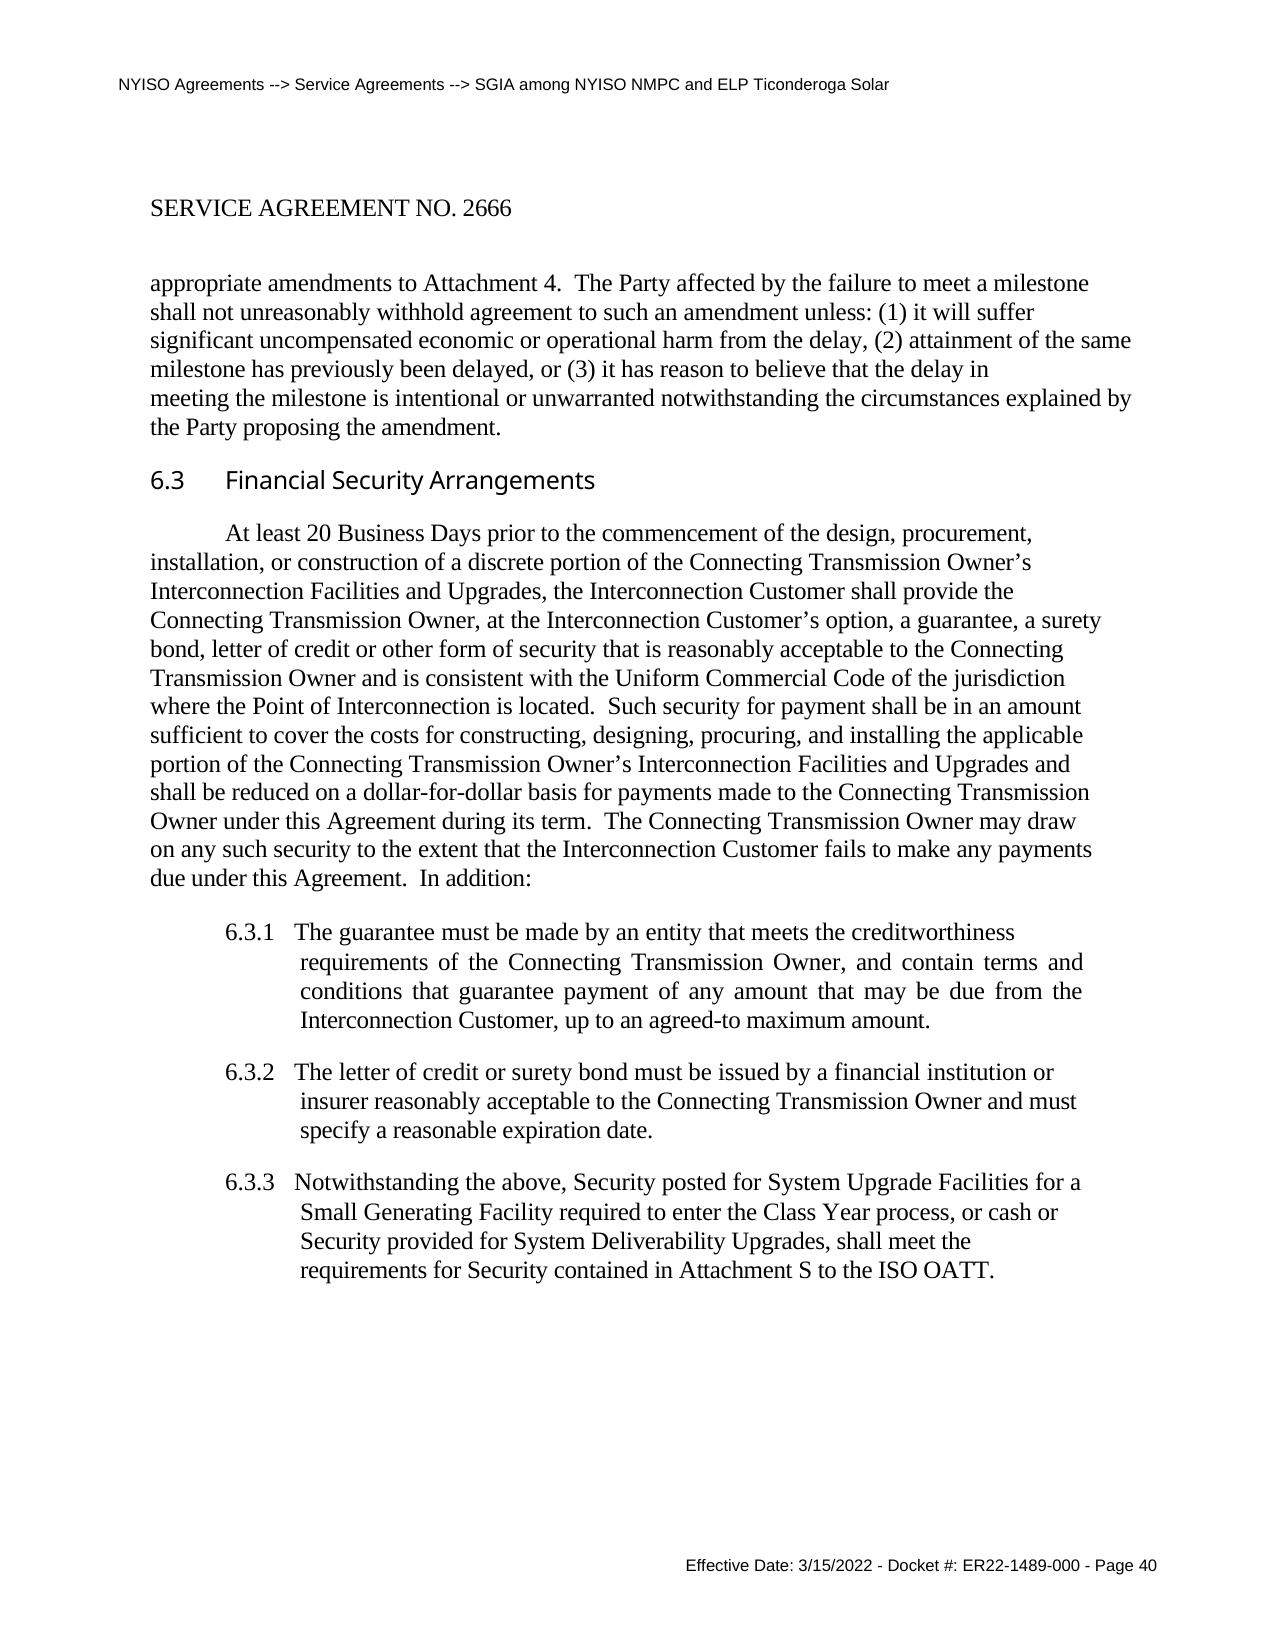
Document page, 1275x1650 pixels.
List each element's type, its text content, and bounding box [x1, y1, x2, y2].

text requirements of the Connecting Transmission Owner, and contain terms and conditions that guarantee payment of any amount that may be due from the Interconnection Customer, up to an agreed-to maximum amount. [300, 947, 1084, 1034]
text 6.3.1 The guarantee must be made by an entity that meets the creditworthiness [225, 918, 1275, 947]
text 6.3 Financial Security Arrangements [150, 466, 1275, 495]
text SERVICE AGREEMENT NO. 2666 [150, 193, 1275, 222]
text appropriate amendments to Attachment 4. The Party affected by the failure to meet a milestone shall not unreasonably withhold agreement to such an amendment unless: (1) it will suffer significant uncompensated economic or operational harm from the delay, (2) attainment of the same milestone has previously been delayed, or (3) it has reason to believe that the delay in meeting the milestone is intentional or unwarranted notwithstanding the circumstances explained by the Party proposing the amendment. [150, 268, 1141, 441]
text Connecting Transmission Owner, at the Interconnection Customer’s option, a guarantee, a surety bond, letter of credit or other form of security that is reasonably acceptable to the Connecting Transmission Owner and is consistent with the Uniform Commercial Code of the jurisdiction where the Point of Interconnection is located. Such security for payment shall be in an amount sufficient to cover the costs for constructing, designing, procuring, and installing the applicable portion of the Connecting Transmission Owner’s Interconnection Facilities and Upgrades and shall be reduced on a dollar-for-dollar basis for payments made to the Connecting Transmission Owner under this Agreement during its term. The Connecting Transmission Owner may draw on any such security to the extent that the Interconnection Customer fails to make any payments due under this Agreement. In addition: [150, 606, 1141, 892]
text 6.3.3 Notwithstanding the above, Security posted for System Upgrade Facilities for a Small Generating Facility required to enter the Class Year process, or cash or Security provided for System Deliverability Upgrades, shall meet the requirements for Security contained in Attachment S to the ISO OATT. [225, 1167, 1115, 1284]
text Interconnection Facilities and Upgrades, the Interconnection Customer shall provide the [150, 577, 1275, 605]
text At least 20 Business Days prior to the commencement of the design, procurement, [225, 518, 1275, 547]
text 6.3.2 The letter of credit or surety bond must be issued by a financial institution or insurer reasonably acceptable to the Connecting Transmission Owner and must specify a reasonable expiration date. [225, 1057, 1112, 1144]
text installation, or construction of a discrete portion of the Connecting Transmission Owner’s [150, 547, 1275, 576]
